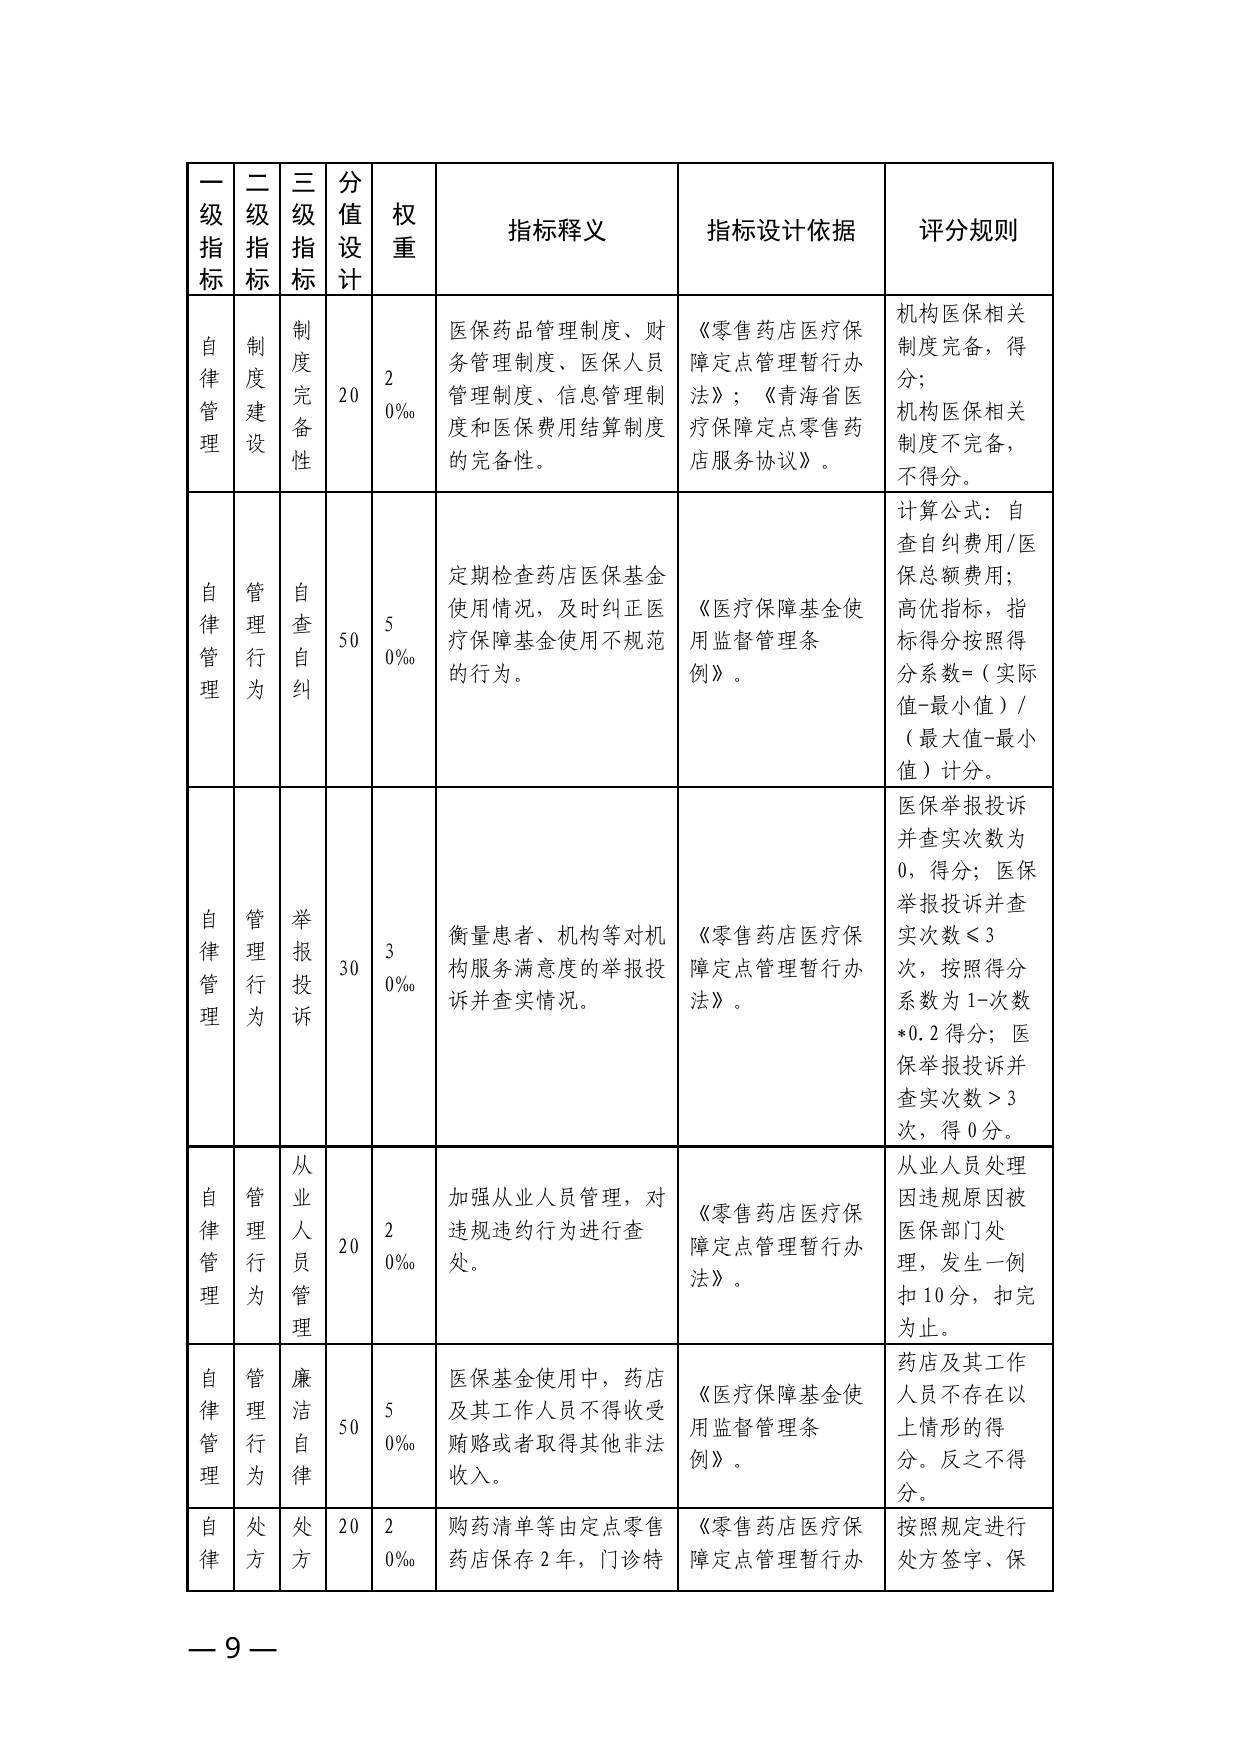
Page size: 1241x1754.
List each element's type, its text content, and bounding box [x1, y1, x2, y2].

table_cell 20 [327, 1148, 371, 1342]
table_cell 从业人员处理因违规原因被医保部门处理，发生一例扣10分，扣完为止。 [886, 1148, 1052, 1342]
table_header 一级指标 [189, 164, 233, 294]
table_cell 管理行为 [235, 788, 279, 1145]
table_cell 自律管理 [189, 1345, 233, 1507]
table_header 指标设计依据 [679, 164, 884, 294]
table_cell 《医疗保障基金使用监督管理条例》。 [679, 1345, 884, 1507]
table_header 权重 [373, 164, 435, 294]
table_cell 20‰ [373, 1148, 435, 1342]
table_cell 20‰ [373, 296, 435, 491]
table_cell 管理行为 [235, 1345, 279, 1507]
table_cell 50 [327, 1345, 371, 1507]
table_cell 自律管理 [189, 788, 233, 1145]
table_cell 从 业 人 员 管理 [281, 1148, 325, 1342]
table_cell 20 [327, 296, 371, 491]
table_cell 自 查 自 纠 [281, 493, 325, 786]
table_cell 30 [327, 788, 371, 1145]
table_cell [679, 1509, 884, 1590]
table_cell 制度建设 [235, 296, 279, 491]
table_cell 定期检查药店医保基金使用情况，及时纠正医疗保障基金使用不规范的行为。 [437, 493, 677, 786]
table_cell 药店及其工作人员不存在以上情形的得分。反之不得分。 [886, 1345, 1052, 1507]
table_cell 自律管理 [189, 493, 233, 786]
table_header 三级指标 [281, 164, 325, 294]
table_cell 50 [327, 493, 371, 786]
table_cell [437, 1509, 677, 1590]
table_cell 20‰ [373, 1509, 435, 1590]
table_cell 《医疗保障基金使用监督管理条例》。 [679, 493, 884, 786]
table_cell 《零售药店医疗保障定点管理暂行办法》；《青海省医疗保障定点零售药店服务协议》。 [679, 296, 884, 491]
table_cell 机构医保相关制度完备，得分； 机构医保相关制度不完备，不得分。 [886, 296, 1052, 491]
table_cell 自律管理 [189, 1509, 233, 1590]
table_cell 处 方 记 录 [281, 1509, 325, 1590]
table_cell 20 [327, 1509, 371, 1590]
table_cell 制 度 完 备 性 [281, 296, 325, 491]
table_cell 医保基金使用中，药店及其工作人员不得收受贿赂或者取得其他非法收入。 [437, 1345, 677, 1507]
table_cell 廉 洁 自 律 [281, 1345, 325, 1507]
table_cell 50‰ [373, 493, 435, 786]
table_header 指标释义 [437, 164, 677, 294]
table_cell 加强从业人员管理，对违规违约行为进行查处。 [437, 1148, 677, 1342]
table_header 评分规则 [886, 164, 1052, 294]
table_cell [886, 1509, 1052, 1590]
table_cell 医保举报投诉并查实次数为0，得分；医保举报投诉并查实次数≤3次，按照得分系数为1-次数*0.2得分；医保举报投诉并查实次数＞3次，得0分。 [886, 788, 1052, 1145]
table_cell 30‰ [373, 788, 435, 1145]
table_cell 自律管理 [189, 1148, 233, 1342]
table_cell 医保药品管理制度、财务管理制度、医保人员管理制度、信息管理制度和医保费用结算制度的完备性。 [437, 296, 677, 491]
table_header 分值设计 [327, 164, 371, 294]
table_cell 50‰ [373, 1345, 435, 1507]
table_cell 计算公式：自查自纠费用/医保总额费用； 高优指标，指标得分按照得分系数=（实际值-最小值）/（最大值-最小值）计分。 [886, 493, 1052, 786]
table_cell 衡量患者、机构等对机构服务满意度的举报投诉并查实情况。 [437, 788, 677, 1145]
table_cell 《零售药店医疗保障定点管理暂行办法》。 [679, 788, 884, 1145]
table_header 二级指标 [235, 164, 279, 294]
table_cell 处方管理 [235, 1509, 279, 1590]
table_cell 举 报 投 诉 [281, 788, 325, 1145]
table_cell 《零售药店医疗保障定点管理暂行办法》。 [679, 1148, 884, 1342]
table_cell 自律管理 [189, 296, 233, 491]
table_cell 管理行为 [235, 1148, 279, 1342]
table_cell 管理行为 [235, 493, 279, 786]
